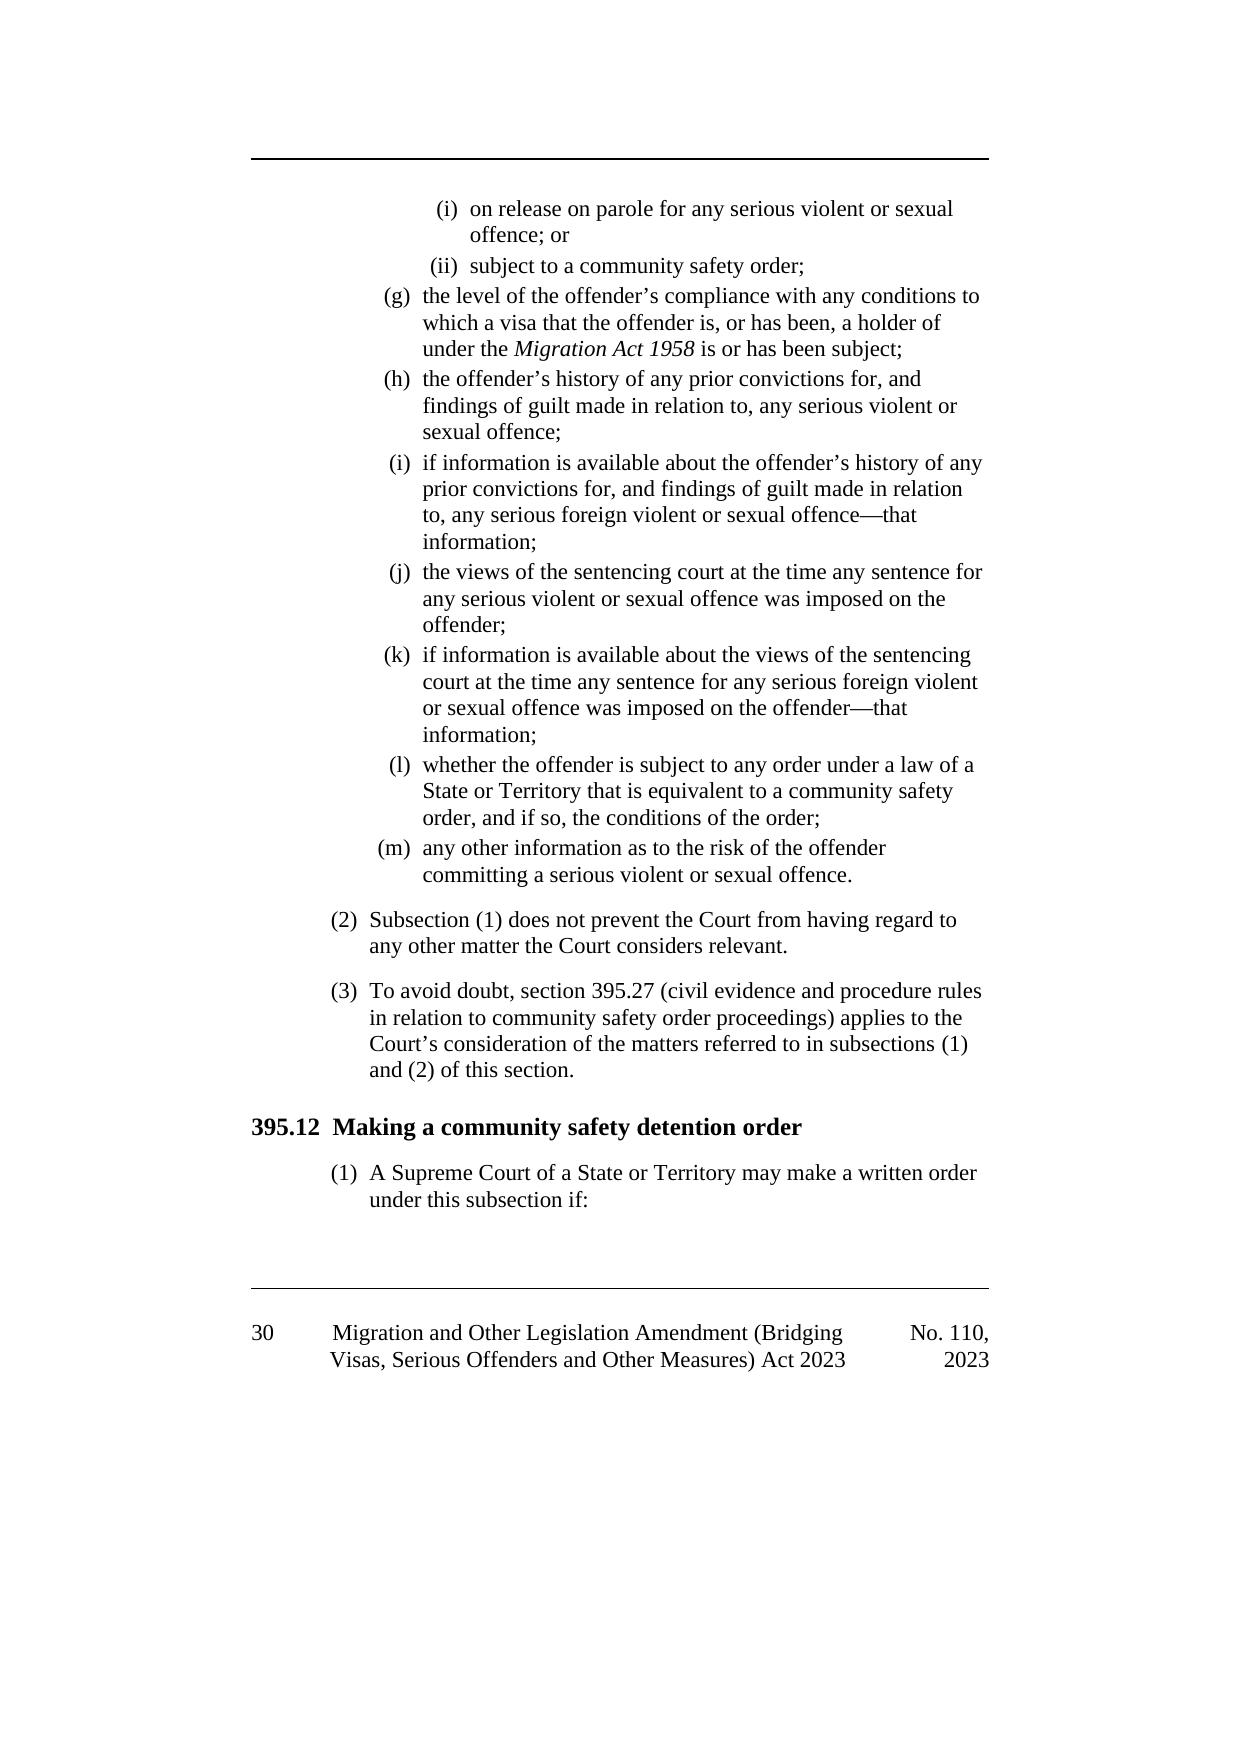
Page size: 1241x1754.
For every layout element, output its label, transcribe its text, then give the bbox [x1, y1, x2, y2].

text 395.12 Making a community safety detention order [251, 1112, 989, 1141]
text (g) the level of the offender’s compliance with any conditions to which a visa that the offender is, or has been, a holder of under the Migration Act 1958 is or has been subject; [251, 282, 989, 361]
text (k) if information is available about the views of the sentencing court at the time any sentence for any serious foreign violent or sexual offence was imposed on the offender—that information; [251, 642, 989, 747]
text (m) any other information as to the risk of the offender committing a serious violent or sexual offence. [251, 834, 989, 887]
text (i) on release on parole for any serious violent or sexual offence; or [251, 195, 989, 248]
text (h) the offender’s history of any prior convictions for, and findings of guilt made in relation to, any serious violent or sexual offence; [251, 366, 989, 444]
text (2) Subsection (1) does not prevent the Court from having regard to any other matter the Court considers relevant. [251, 906, 989, 958]
text (j) the views of the sentencing court at the time any sentence for any serious violent or sexual offence was imposed on the offender; [251, 558, 989, 637]
text (3) To avoid doubt, section 395.27 (civil evidence and procedure rules in relation to community safety order proceedings) applies to the Court’s consideration of the matters referred to in subsections (1) and (2) of this section. [251, 977, 989, 1083]
text (1) A Supreme Court of a State or Territory may make a written order under this subsection if: [251, 1159, 989, 1212]
text (ii) subject to a community safety order; [251, 252, 989, 278]
text (l) whether the offender is subject to any order under a law of a State or Territory that is equivalent to a community safety order, and if so, the conditions of the order; [251, 751, 989, 830]
text (i) if information is available about the offender’s history of any prior convictions for, and findings of guilt made in relation to, any serious foreign violent or sexual offence—that information; [251, 449, 989, 554]
